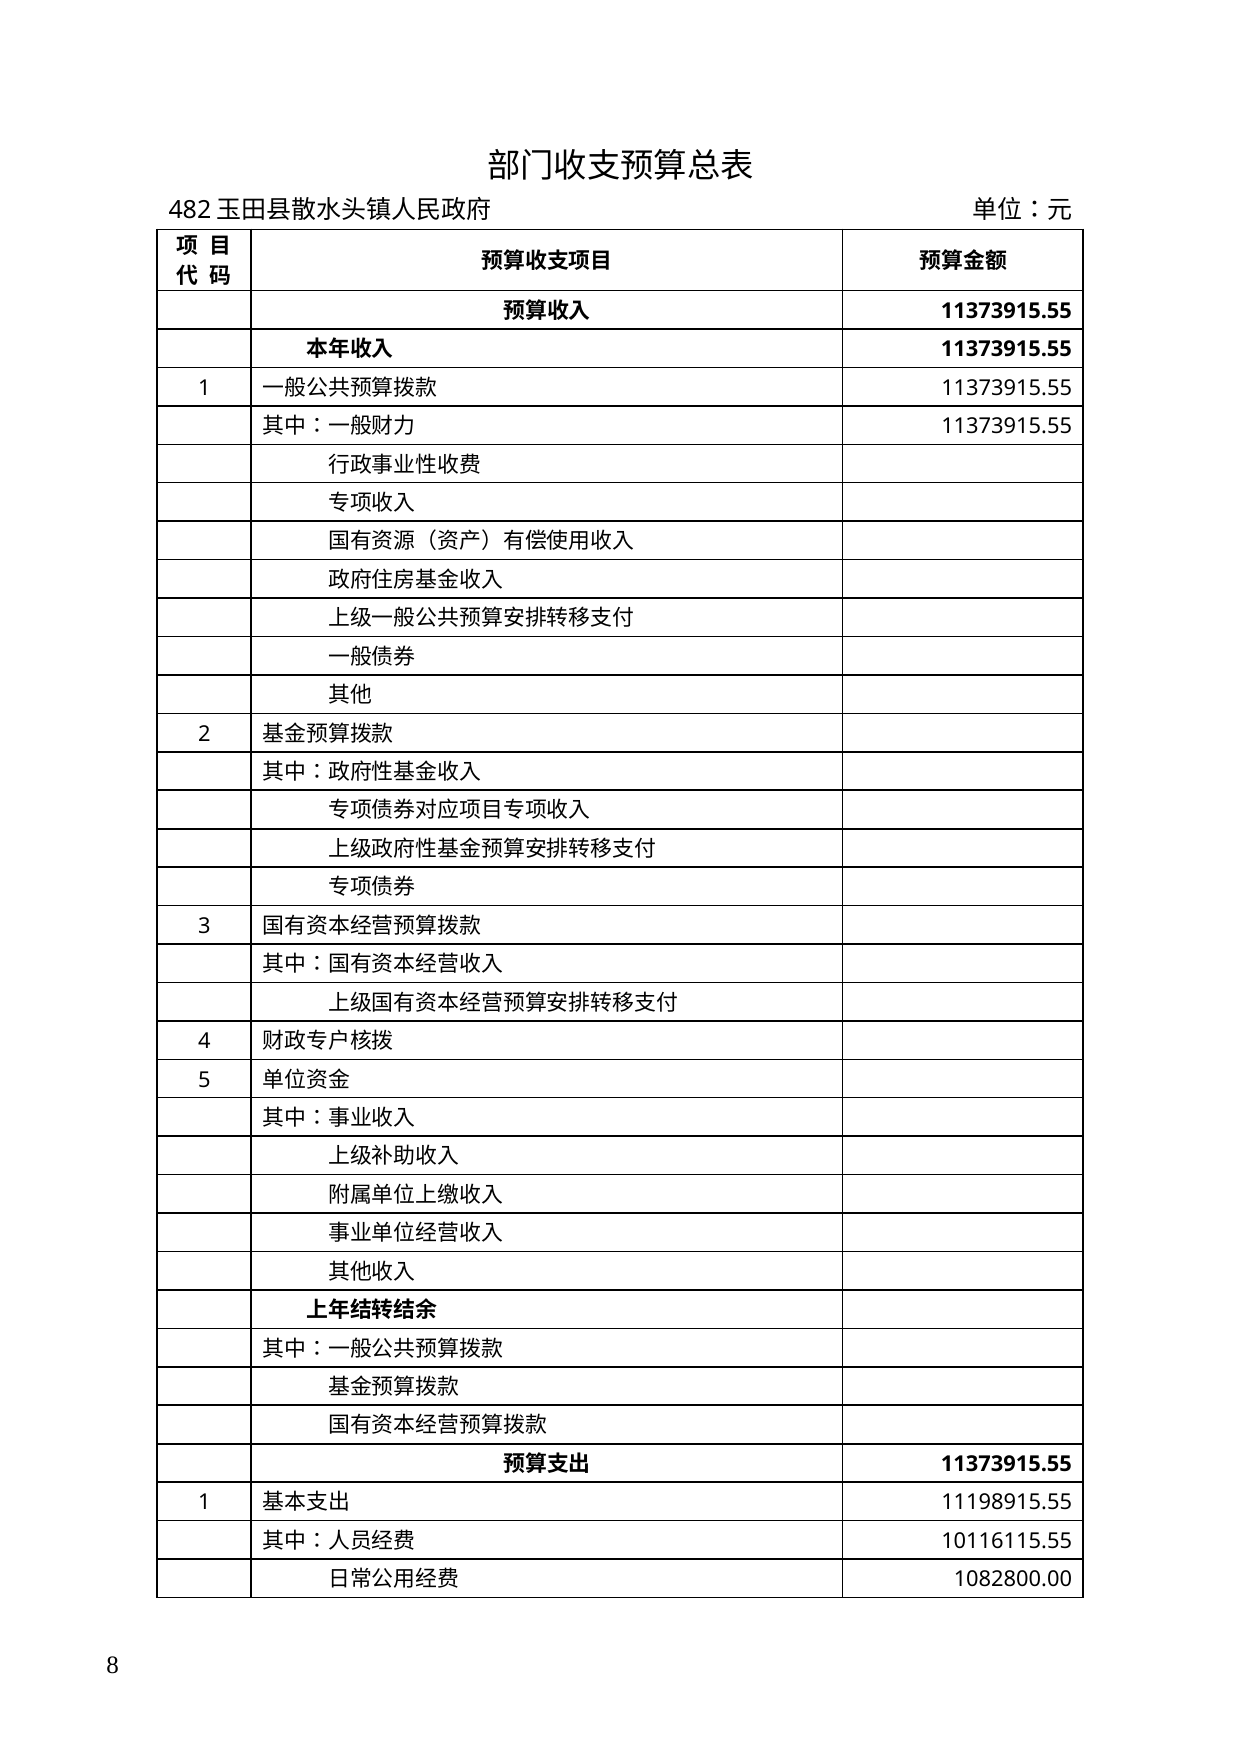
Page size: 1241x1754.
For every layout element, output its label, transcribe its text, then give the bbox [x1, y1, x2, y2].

table_cell [843, 1368, 1082, 1404]
table_cell 基金预算拨款 [252, 1368, 842, 1404]
table_cell [158, 830, 250, 866]
table_cell 附属单位上缴收入 [252, 1175, 842, 1212]
table_cell [158, 1098, 250, 1135]
table_cell 5 [158, 1060, 250, 1097]
table_cell 专项收入 [252, 483, 842, 520]
table_cell 本年收入 [252, 330, 842, 367]
table_cell [843, 1252, 1082, 1289]
table_cell [158, 291, 250, 328]
table_cell 上级国有资本经营预算安排转移支付 [252, 983, 842, 1020]
table_cell [843, 791, 1082, 828]
table_cell [158, 599, 250, 636]
table_cell 上级一般公共预算安排转移支付 [252, 599, 842, 636]
table_cell [843, 1291, 1082, 1327]
table_cell [158, 1291, 250, 1327]
table_cell [843, 599, 1082, 636]
table_cell 基本支出 [252, 1483, 842, 1520]
table_cell 其他 [252, 676, 842, 712]
table_cell 1 [158, 1483, 250, 1520]
table_cell 其中：人员经费 [252, 1521, 842, 1558]
table_cell [158, 791, 250, 828]
table_cell 财政专户核拨 [252, 1022, 842, 1058]
table_cell 2 [158, 714, 250, 751]
table_cell [158, 676, 250, 712]
table_cell 预算收入 [252, 291, 842, 328]
table_cell 10116115.55 [843, 1521, 1082, 1558]
table_cell [158, 945, 250, 982]
table_cell 11198915.55 [843, 1483, 1082, 1520]
table_cell [158, 1214, 250, 1251]
table_cell 1 [158, 368, 250, 405]
table_cell [843, 830, 1082, 866]
table_cell 3 [158, 906, 250, 943]
table_cell [158, 868, 250, 905]
table_cell [158, 637, 250, 674]
table_cell [843, 676, 1082, 712]
table_cell [158, 1521, 250, 1558]
table_cell [843, 522, 1082, 559]
table_cell [158, 983, 250, 1020]
table_cell [843, 445, 1082, 482]
table_cell [843, 483, 1082, 520]
table_cell 日常公用经费 [252, 1560, 842, 1597]
table_cell 专项债券 [252, 868, 842, 905]
table_cell 一般公共预算拨款 [252, 368, 842, 405]
table_cell [158, 1252, 250, 1289]
table_cell 国有资本经营预算拨款 [252, 1406, 842, 1443]
table_cell 国有资源（资产）有偿使用收入 [252, 522, 842, 559]
table_cell [843, 753, 1082, 789]
table_cell 11373915.55 [843, 407, 1082, 443]
table_cell [843, 983, 1082, 1020]
table_cell [843, 906, 1082, 943]
table_cell 基金预算拨款 [252, 714, 842, 751]
table_cell [843, 1329, 1082, 1366]
table_cell [158, 407, 250, 443]
table_cell [843, 560, 1082, 597]
table_header 482玉田县散水头镇人民政府 [158, 189, 842, 228]
table_cell [158, 560, 250, 597]
table_cell 上级补助收入 [252, 1137, 842, 1174]
table_cell 行政事业性收费 [252, 445, 842, 482]
table_cell 上级政府性基金预算安排转移支付 [252, 830, 842, 866]
text 部门收支预算总表 [106, 142, 1134, 187]
table_cell [843, 637, 1082, 674]
table_cell 11373915.55 [843, 368, 1082, 405]
table_cell [158, 1329, 250, 1366]
table_cell [843, 1175, 1082, 1212]
table_cell 项 目代 码 [158, 230, 250, 290]
table_cell 11373915.55 [843, 1445, 1082, 1481]
table_cell [158, 522, 250, 559]
table_cell 其他收入 [252, 1252, 842, 1289]
table_cell 预算支出 [252, 1445, 842, 1481]
table_cell 政府住房基金收入 [252, 560, 842, 597]
table_cell [843, 1060, 1082, 1097]
table_cell [158, 445, 250, 482]
table_cell [843, 714, 1082, 751]
table_cell [843, 1022, 1082, 1058]
table_cell 预算金额 [843, 230, 1082, 290]
table_cell 预算收支项目 [252, 230, 842, 290]
table_cell [158, 483, 250, 520]
table_cell 事业单位经营收入 [252, 1214, 842, 1251]
table_cell 单位资金 [252, 1060, 842, 1097]
table_cell 上年结转结余 [252, 1291, 842, 1327]
table_cell 其中：一般公共预算拨款 [252, 1329, 842, 1366]
table_cell 1082800.00 [843, 1560, 1082, 1597]
table_cell 一般债券 [252, 637, 842, 674]
table_cell 其中：国有资本经营收入 [252, 945, 842, 982]
table_cell [158, 1445, 250, 1481]
table_cell [158, 330, 250, 367]
table_cell 11373915.55 [843, 330, 1082, 367]
table_cell [843, 945, 1082, 982]
table_cell [158, 1368, 250, 1404]
table_cell [843, 1406, 1082, 1443]
table_header 单位：元 [843, 189, 1082, 228]
table_cell 专项债券对应项目专项收入 [252, 791, 842, 828]
table_cell [843, 1098, 1082, 1135]
table_cell [158, 1406, 250, 1443]
table_cell [843, 1214, 1082, 1251]
table_cell [158, 1137, 250, 1174]
table_cell 4 [158, 1022, 250, 1058]
table_cell [843, 1137, 1082, 1174]
table_cell 国有资本经营预算拨款 [252, 906, 842, 943]
table_cell 其中：一般财力 [252, 407, 842, 443]
table_cell 其中：政府性基金收入 [252, 753, 842, 789]
table_cell [843, 868, 1082, 905]
table_cell 11373915.55 [843, 291, 1082, 328]
table_cell 其中：事业收入 [252, 1098, 842, 1135]
table_cell [158, 1560, 250, 1597]
table_cell [158, 1175, 250, 1212]
table_cell [158, 753, 250, 789]
